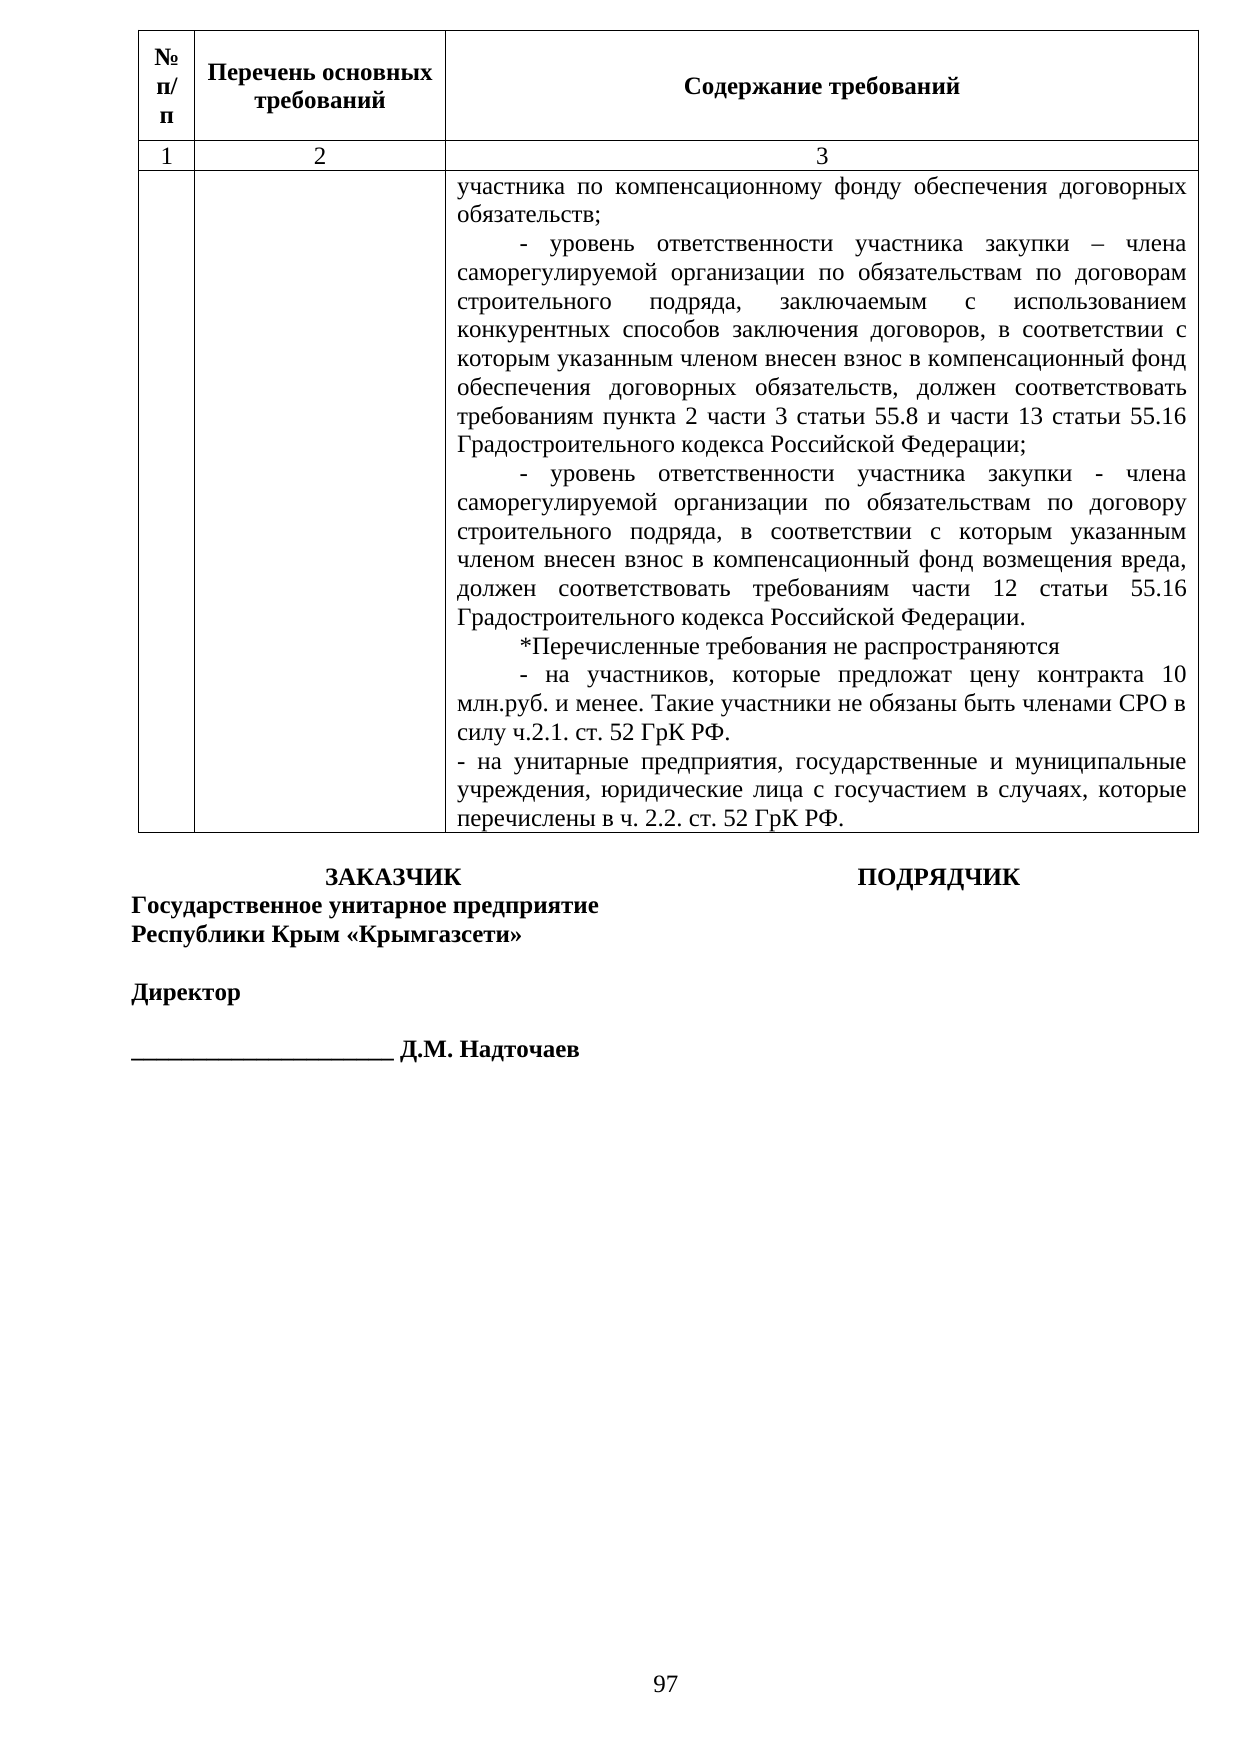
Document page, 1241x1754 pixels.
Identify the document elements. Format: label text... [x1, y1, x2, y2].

table_header Перечень основных требований [195, 31, 445, 140]
table_cell 3 [446, 141, 1198, 170]
table_header № п/п [139, 31, 194, 140]
table_cell 1 [139, 141, 194, 170]
table_header ЗАКАЗЧИК Государственное унитарное предприятие Республики Крым «Крымгазсети» Директор _____________________ Д.М. Надточаев [120, 862, 666, 1063]
table_cell [139, 171, 194, 832]
table_header Содержание требований [446, 31, 1198, 140]
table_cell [195, 171, 445, 832]
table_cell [446, 171, 1198, 832]
table_header ПОДРЯДЧИК [666, 862, 1211, 1063]
table_cell 2 [195, 141, 445, 170]
